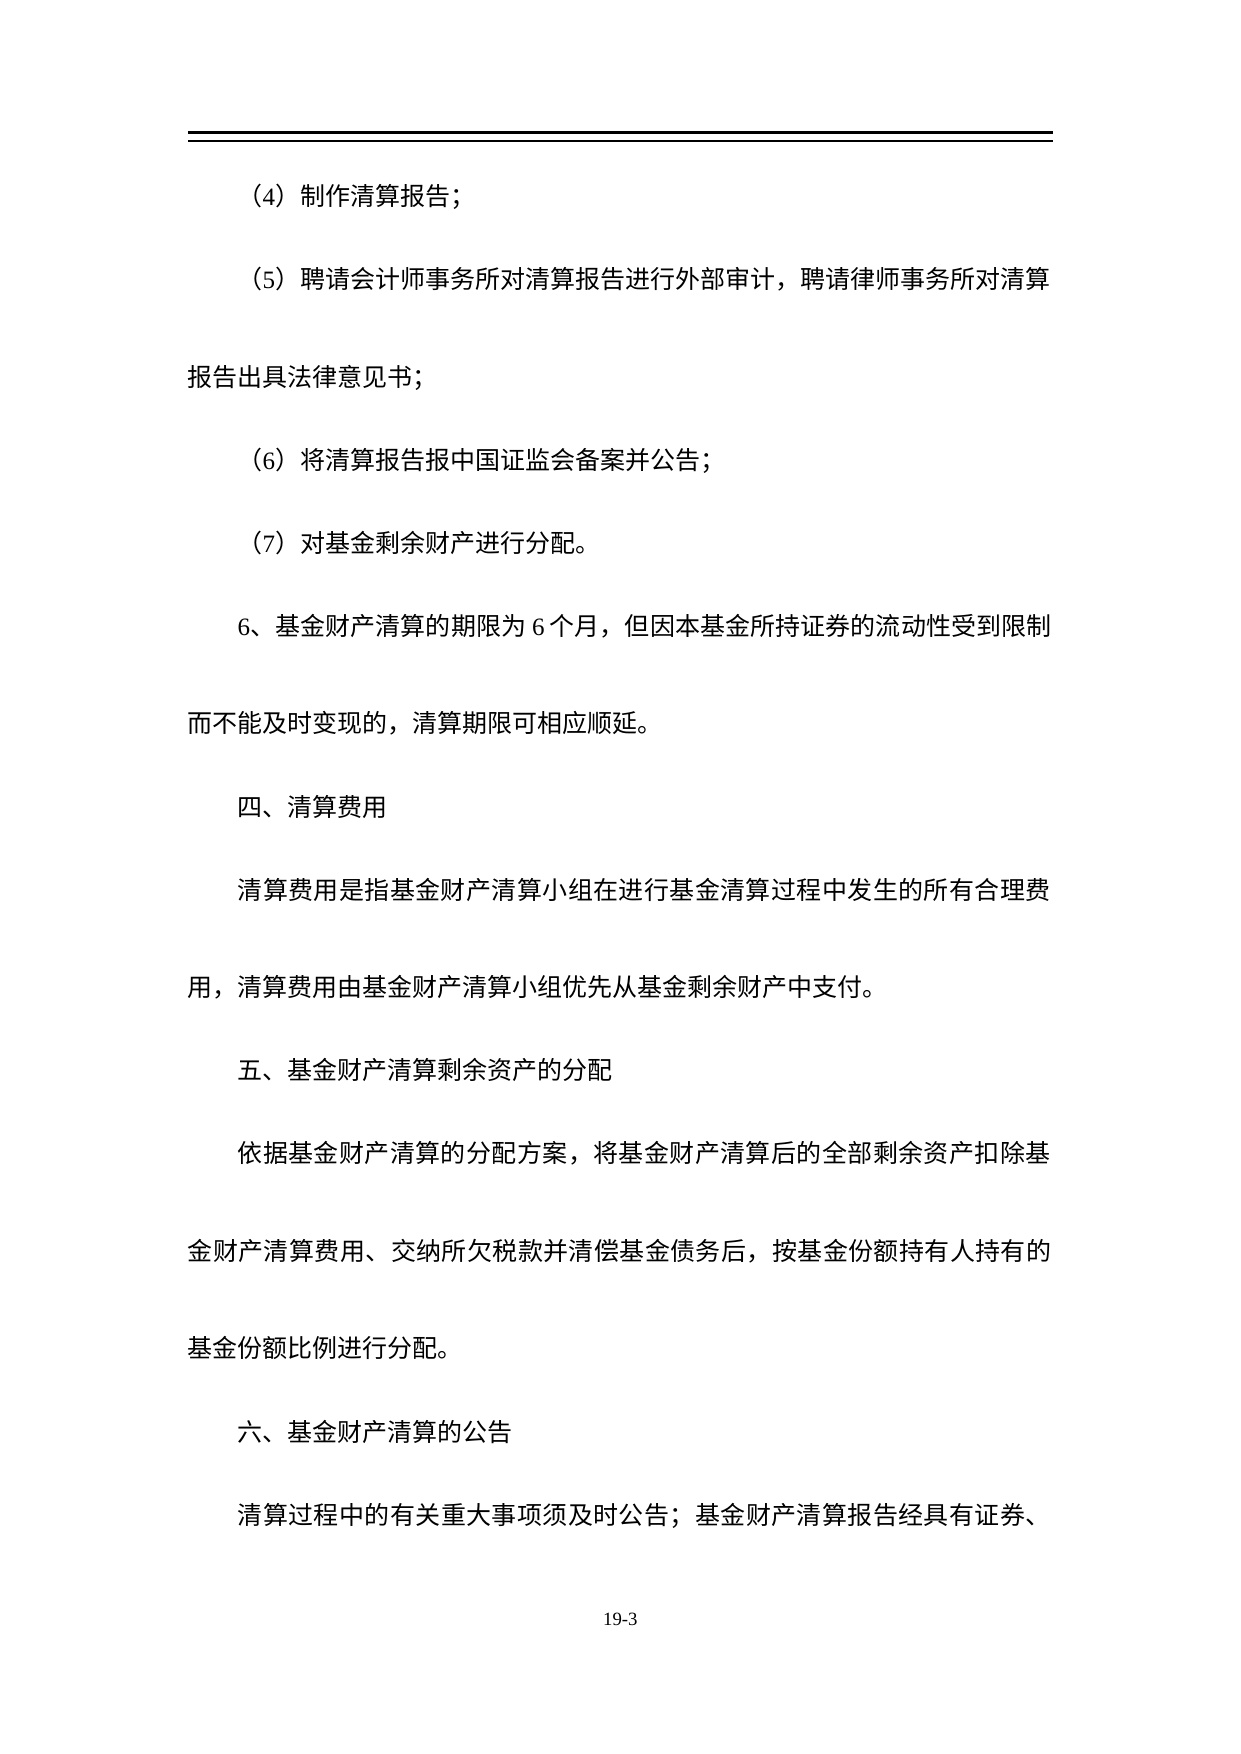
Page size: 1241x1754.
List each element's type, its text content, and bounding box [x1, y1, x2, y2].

text （5）聘请会计师事务所对清算报告进行外部审计，聘请律师事务所对清算报告出具法律意见书； [187, 245, 1053, 408]
text （4）制作清算报告； [187, 162, 1053, 227]
text （7）对基金剩余财产进行分配。 [187, 509, 1053, 574]
text 6、基金财产清算的期限为6个月，但因本基金所持证券的流动性受到限制而不能及时变现的，清算期限可相应顺延。 [187, 592, 1053, 754]
text 五、基金财产清算剩余资产的分配 [187, 1036, 1053, 1101]
text 清算费用是指基金财产清算小组在进行基金清算过程中发生的所有合理费用，清算费用由基金财产清算小组优先从基金剩余财产中支付。 [187, 856, 1053, 1018]
text 依据基金财产清算的分配方案，将基金财产清算后的全部剩余资产扣除基金财产清算费用、交纳所欠税款并清偿基金债务后，按基金份额持有人持有的基金份额比例进行分配。 [187, 1119, 1053, 1379]
text 四、清算费用 [187, 773, 1053, 838]
text 六、基金财产清算的公告 [187, 1398, 1053, 1463]
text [187, 1481, 1053, 1546]
text （6）将清算报告报中国证监会备案并公告； [187, 426, 1053, 491]
